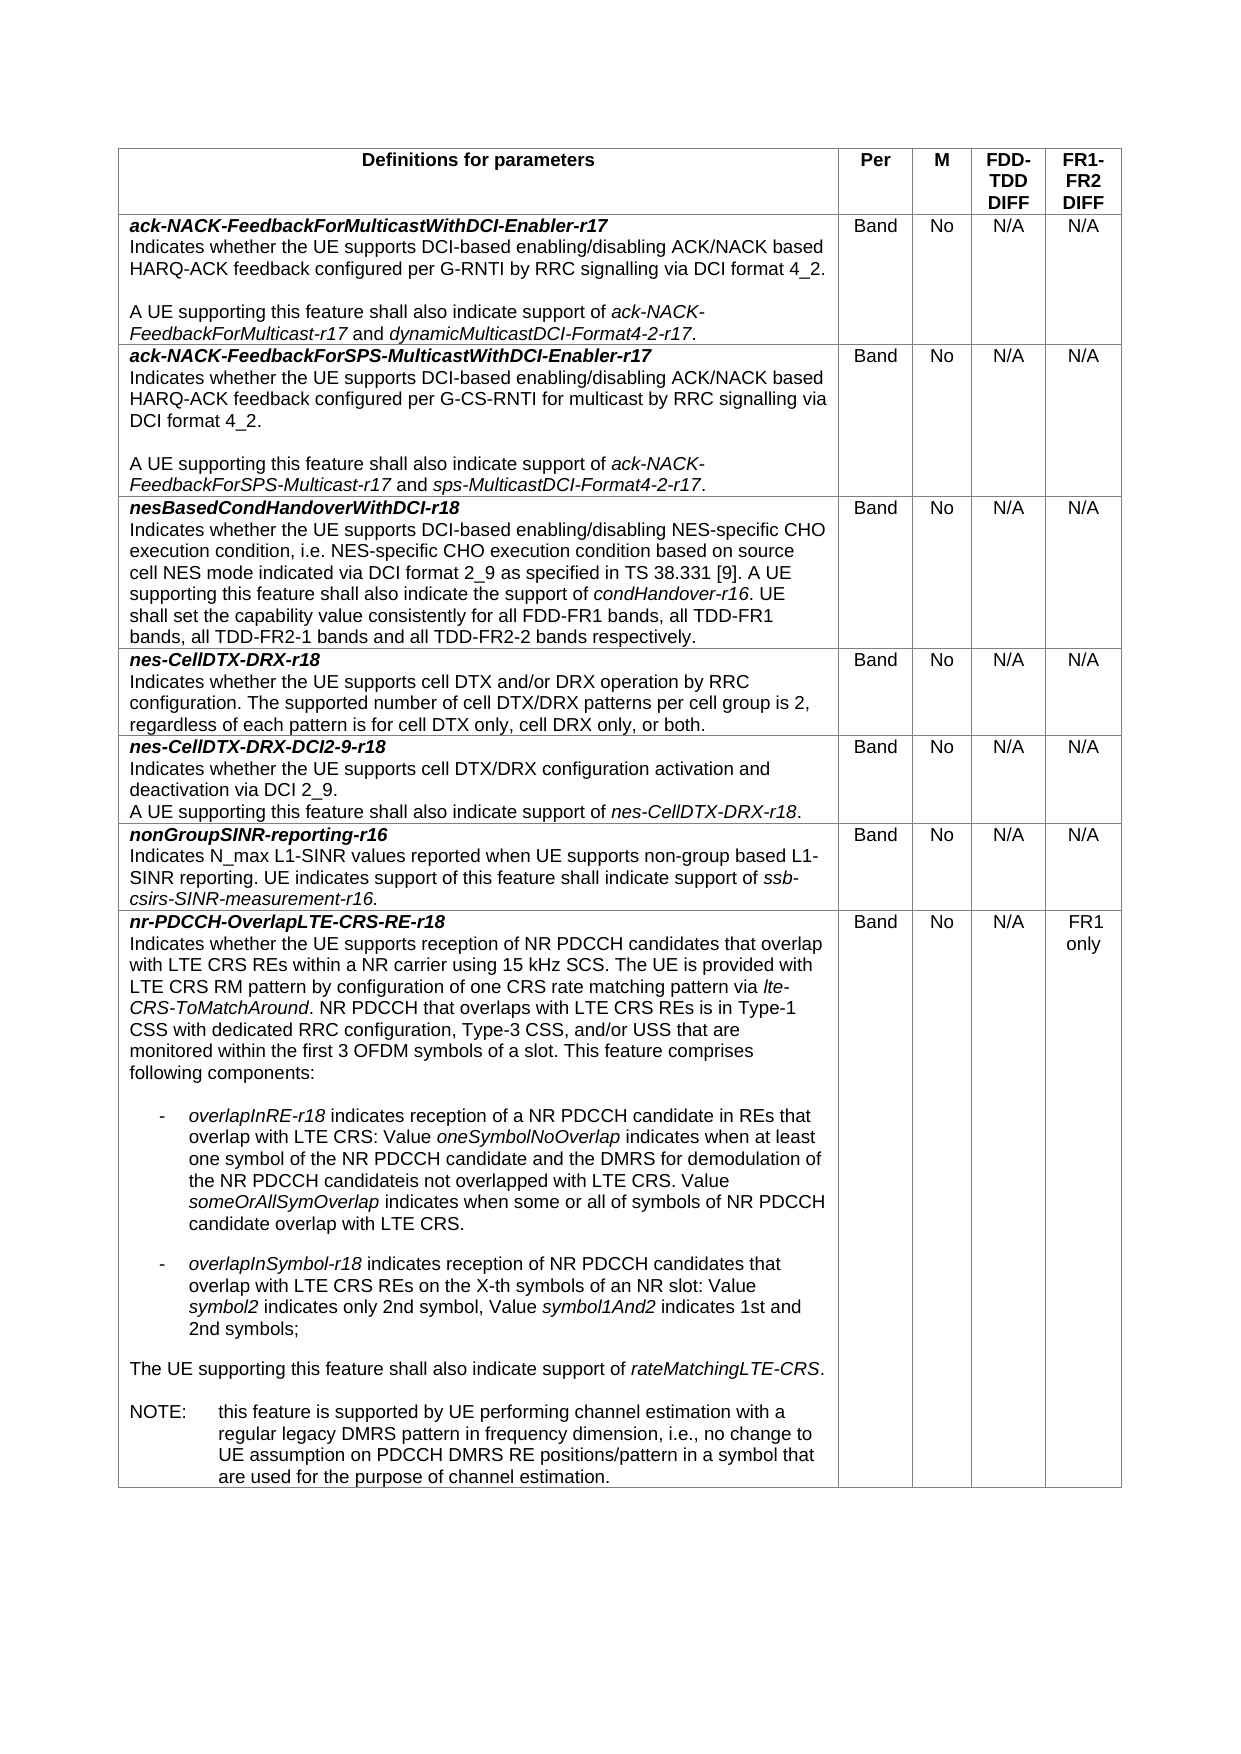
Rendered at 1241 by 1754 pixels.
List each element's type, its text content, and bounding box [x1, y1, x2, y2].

table_cell N/A [972, 497, 1045, 648]
table_cell N/A [1046, 345, 1121, 496]
table_cell N/A [972, 215, 1045, 344]
table_cell ack-NACK-FeedbackForSPS-MulticastWithDCI-Enabler-r17 Indicates whether the UE supports DCI-based enabling/disabling ACK/NACK based HARQ-ACK feedback configured per G-CS-RNTI for multicast by RRC signalling via DCI format 4_2. A UE supporting this feature shall also indicate support of ack-NACK-FeedbackForSPS-Multicast-r17 and sps-MulticastDCI-Format4-2-r17. [119, 345, 838, 496]
table_cell No [913, 649, 971, 735]
table_cell N/A [972, 911, 1045, 1487]
table_cell Band [839, 824, 912, 910]
table_header FR1-FR2 DIFF [1046, 149, 1121, 213]
table_cell nonGroupSINR-reporting-r16 Indicates N_max L1-SINR values reported when UE supports non-group based L1-SINR reporting. UE indicates support of this feature shall indicate support of ssb-csirs-SINR-measurement-r16. [119, 824, 838, 910]
table_cell N/A [1046, 736, 1121, 822]
table_cell nesBasedCondHandoverWithDCI-r18 Indicates whether the UE supports DCI-based enabling/disabling NES-specific CHO execution condition, i.e. NES-specific CHO execution condition based on source cell NES mode indicated via DCI format 2_9 as specified in TS 38.331 [9]. A UE supporting this feature shall also indicate the support of condHandover-r16. UE shall set the capability value consistently for all FDD-FR1 bands, all TDD-FR1 bands, all TDD-FR2-1 bands and all TDD-FR2-2 bands respectively. [119, 497, 838, 648]
table_cell No [913, 215, 971, 344]
table_cell nes-CellDTX-DRX-r18 Indicates whether the UE supports cell DTX and/or DRX operation by RRC configuration. The supported number of cell DTX/DRX patterns per cell group is 2, regardless of each pattern is for cell DTX only, cell DRX only, or both. [119, 649, 838, 735]
table_cell nr-PDCCH-OverlapLTE-CRS-RE-r18 Indicates whether the UE supports reception of NR PDCCH candidates that overlap with LTE CRS REs within a NR carrier using 15 kHz SCS. The UE is provided with LTE CRS RM pattern by configuration of one CRS rate matching pattern via lte-CRS-ToMatchAround. NR PDCCH that overlaps with LTE CRS REs is in Type-1 CSS with dedicated RRC configuration, Type-3 CSS, and/or USS that are monitored within the first 3 OFDM symbols of a slot. This feature comprises following components: - overlapInRE-r18 indicates reception of a NR PDCCH candidate in REs that overlap with LTE CRS: Value oneSymbolNoOverlap indicates when at least one symbol of the NR PDCCH candidate and the DMRS for demodulation of the NR PDCCH candidateis not overlapped with LTE CRS. Value someOrAllSymOverlap indicates when some or all of symbols of NR PDCCH candidate overlap with LTE CRS. - overlapInSymbol-r18 indicates reception of NR PDCCH candidates that overlap with LTE CRS REs on the X-th symbols of an NR slot: Value symbol2 indicates only 2nd symbol, Value symbol1And2 indicates 1st and 2nd symbols; The UE supporting this feature shall also indicate support of rateMatchingLTE-CRS. NOTE: this feature is supported by UE performing channel estimation with a regular legacy DMRS pattern in frequency dimension, i.e., no change to UE assumption on PDCCH DMRS RE positions/pattern in a symbol that are used for the purpose of channel estimation. [119, 911, 838, 1487]
table_cell Band [839, 497, 912, 648]
table_cell N/A [1046, 215, 1121, 344]
table_header M [913, 149, 971, 213]
table_cell Band [839, 911, 912, 1487]
table_cell N/A [972, 736, 1045, 822]
table_header FDD-TDD DIFF [972, 149, 1045, 213]
table_cell No [913, 345, 971, 496]
table_cell No [913, 497, 971, 648]
table_cell N/A [1046, 649, 1121, 735]
table_cell Band [839, 736, 912, 822]
table_cell Band [839, 649, 912, 735]
table_cell Band [839, 215, 912, 344]
table_cell No [913, 824, 971, 910]
table_cell N/A [972, 345, 1045, 496]
table_cell N/A [1046, 824, 1121, 910]
table_header Definitions for parameters [119, 149, 838, 213]
table_cell N/A [1046, 497, 1121, 648]
table_cell N/A [972, 649, 1045, 735]
table_header Per [839, 149, 912, 213]
table_cell N/A [972, 824, 1045, 910]
table_cell No [913, 736, 971, 822]
table_cell FR1 only [1046, 911, 1121, 1487]
table_cell ack-NACK-FeedbackForMulticastWithDCI-Enabler-r17 Indicates whether the UE supports DCI-based enabling/disabling ACK/NACK based HARQ-ACK feedback configured per G-RNTI by RRC signalling via DCI format 4_2. A UE supporting this feature shall also indicate support of ack-NACK-FeedbackForMulticast-r17 and dynamicMulticastDCI-Format4-2-r17. [119, 215, 838, 344]
table_cell Band [839, 345, 912, 496]
table_cell nes-CellDTX-DRX-DCI2-9-r18 Indicates whether the UE supports cell DTX/DRX configuration activation and deactivation via DCI 2_9. A UE supporting this feature shall also indicate support of nes-CellDTX-DRX-r18. [119, 736, 838, 822]
table_cell No [913, 911, 971, 1487]
